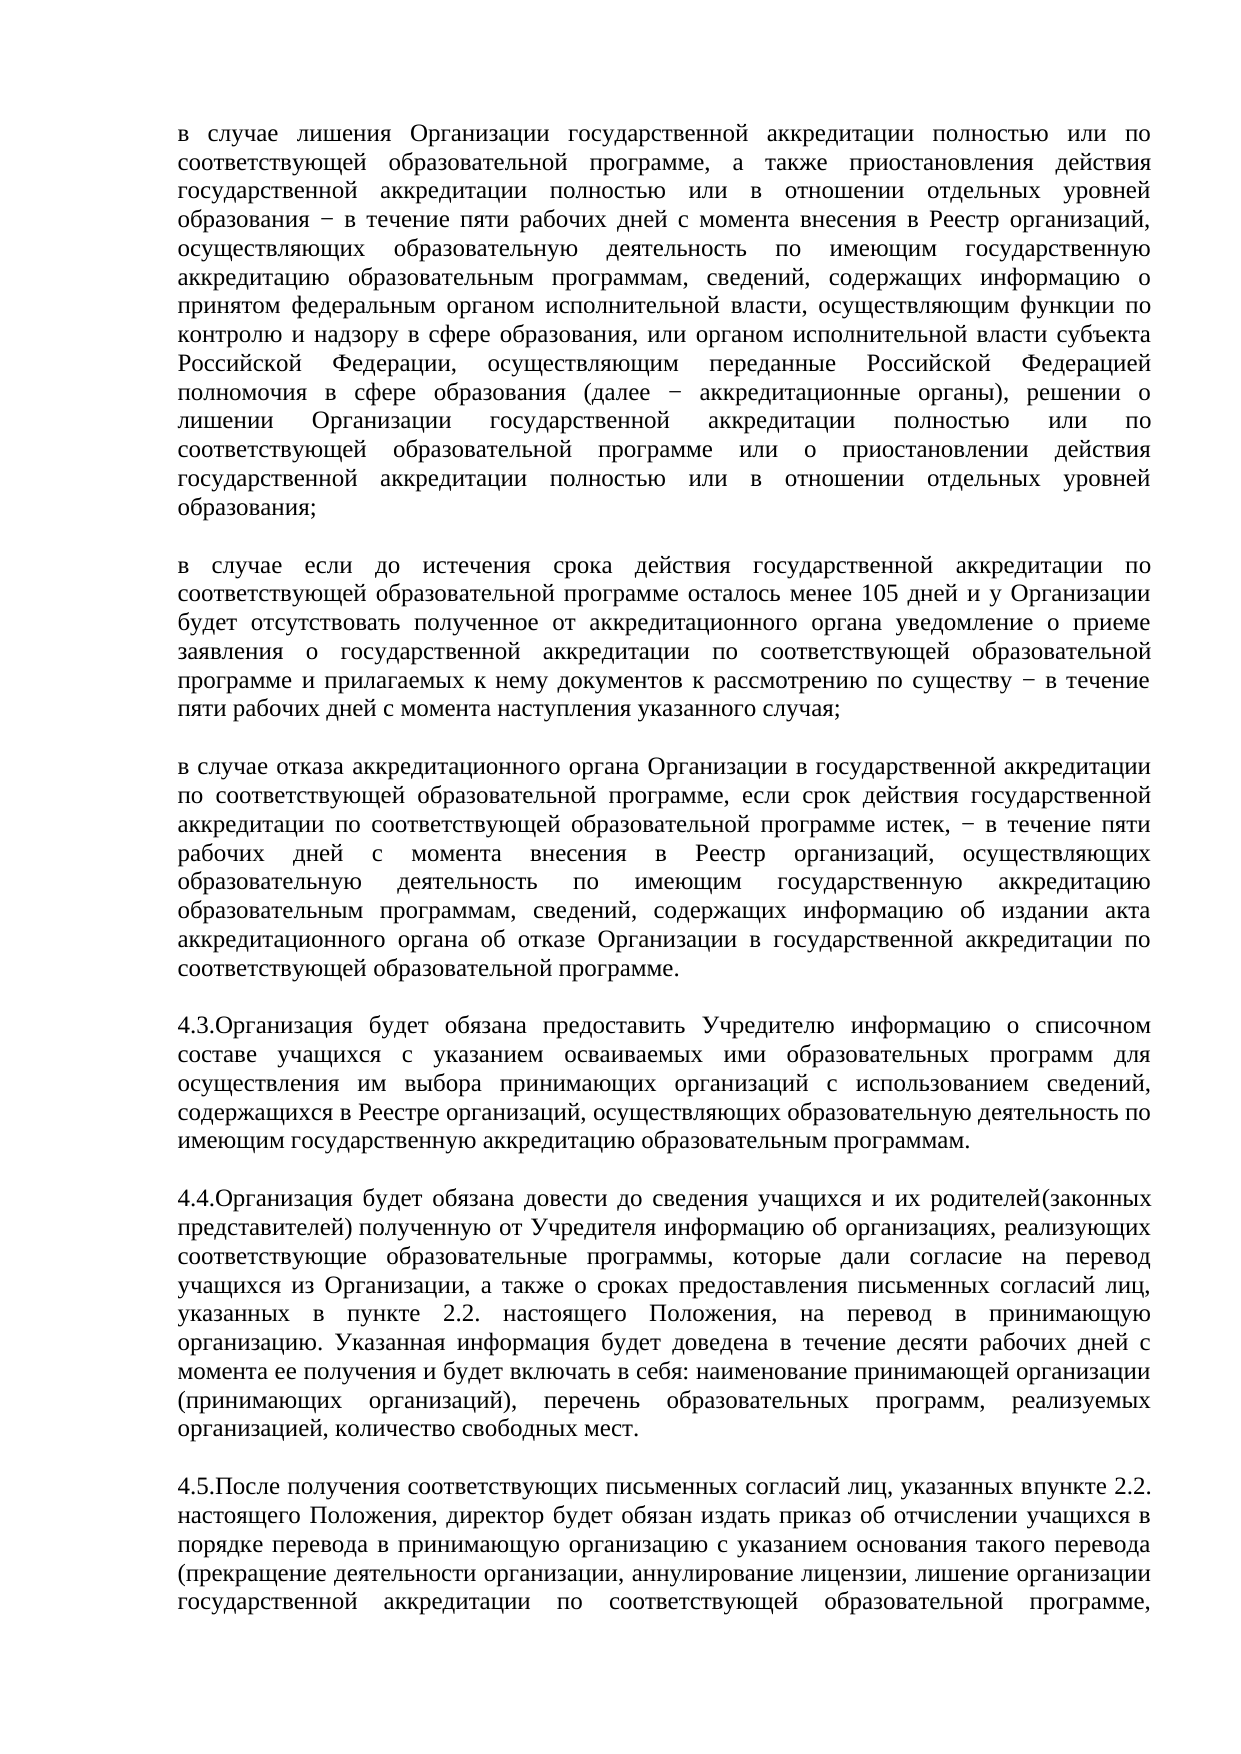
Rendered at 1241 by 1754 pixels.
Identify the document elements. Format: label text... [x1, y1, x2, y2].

text в случае отказа аккредитационного органа Организации в государственной аккредитации по соответствующей образовательной программе, если срок действия государственной аккредитации по соответствующей образовательной программе истек, − в течение пяти рабочих дней с момента внесения в Реестр организаций, осуществляющих образовательную деятельность по имеющим государственную аккредитацию образовательным программам, сведений, содержащих информацию об издании акта аккредитационного органа об отказе Организации в государственной аккредитации по соответствующей образовательной программе. [177, 751, 1152, 981]
text 4.3.Организация будет обязана предоставить Учредителю информацию о списочном составе учащихся с указанием осваиваемых ими образовательных программ для осуществления им выбора принимающих организаций с использованием сведений, содержащихся в Реестре организаций, осуществляющих образовательную деятельность по имеющим государственную аккредитацию образовательным программам. [177, 1011, 1152, 1154]
text в случае лишения Организации государственной аккредитации полностью или по соответствующей образовательной программе, а также приостановления действия государственной аккредитации полностью или в отношении отдельных уровней образования − в течение пяти рабочих дней с момента внесения в Реестр организаций, осуществляющих образовательную деятельность по имеющим государственную аккредитацию образовательным программам, сведений, содержащих информацию о принятом федеральным органом исполнительной власти, осуществляющим функции по контролю и надзору в сфере образования, или органом исполнительной власти субъекта Российской Федерации, осуществляющим переданные Российской Федерацией полномочия в сфере образования (далее − аккредитационные органы), решении о лишении Организации государственной аккредитации полностью или по соответствующей образовательной программе или о приостановлении действия государственной аккредитации полностью или в отношении отдельных уровней образования; [177, 118, 1152, 521]
text 4.4.Организация будет обязана довести до сведения учащихся и их родителей(законных представителей) полученную от Учредителя информацию об организациях, реализующих соответствующие образовательные программы, которые дали согласие на перевод учащихся из Организации, а также о сроках предоставления письменных согласий лиц, указанных в пункте 2.2. настоящего Положения, на перевод в принимающую организацию. Указанная информация будет доведена в течение десяти рабочих дней с момента ее получения и будет включать в себя: наименование принимающей организации (принимающих организаций), перечень образовательных программ, реализуемых организацией, количество свободных мест. [177, 1183, 1152, 1442]
text в случае если до истечения срока действия государственной аккредитации по соответствующей образовательной программе осталось менее 105 дней и у Организации будет отсутствовать полученное от аккредитационного органа уведомление о приеме заявления о государственной аккредитации по соответствующей образовательной программе и прилагаемых к нему документов к рассмотрению по существу − в течение пяти рабочих дней с момента наступления указанного случая; [177, 550, 1152, 722]
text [177, 1471, 1152, 1615]
